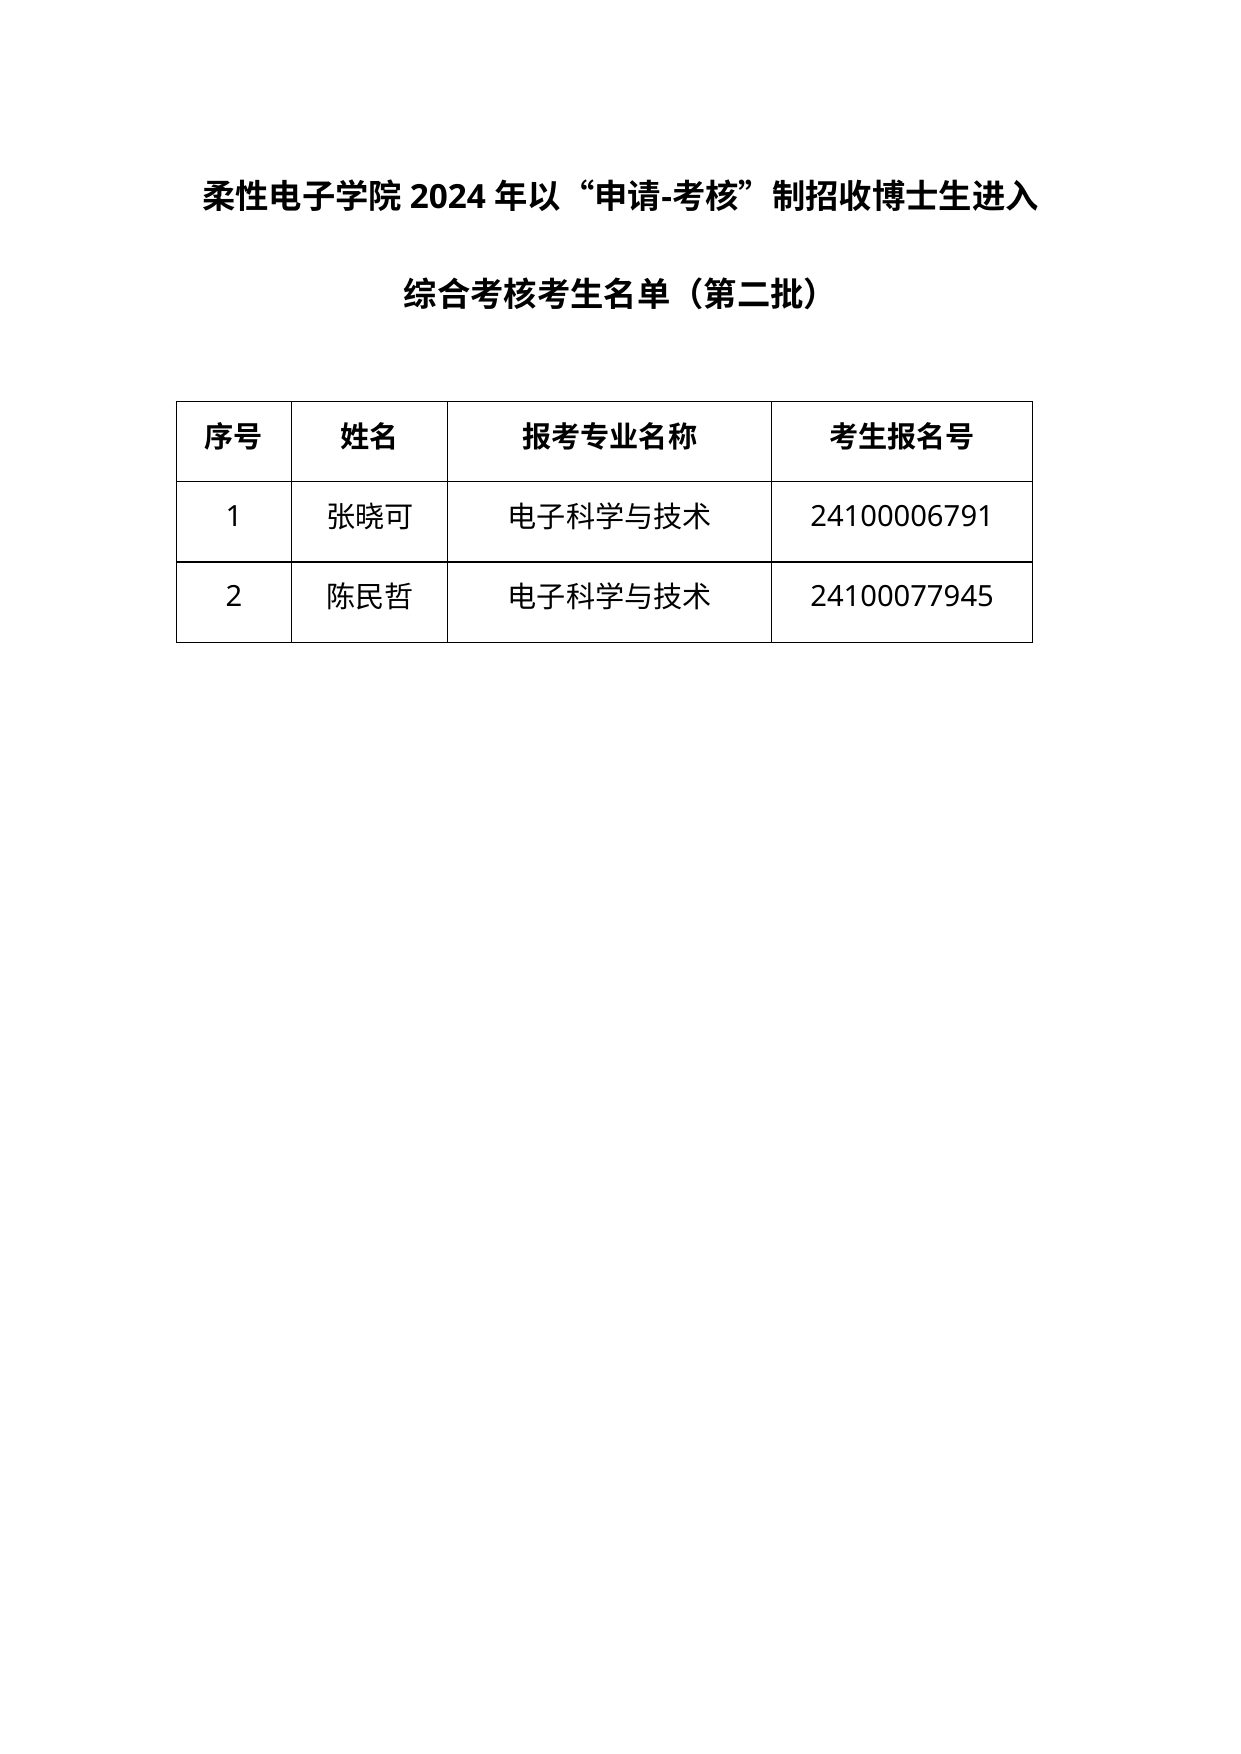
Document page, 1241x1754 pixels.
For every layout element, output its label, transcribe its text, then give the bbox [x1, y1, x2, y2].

table_cell 张晓可 [292, 482, 447, 561]
text 柔性电子学院 2024 年以“申请-考核”制招收博士生进入综合考核考生名单（第二批） [187, 162, 1053, 324]
table_cell 1 [177, 482, 291, 561]
table_header 姓名 [292, 402, 447, 481]
table_cell 2 [177, 563, 291, 642]
table_header 报考专业名称 [448, 402, 771, 481]
table_header 序号 [177, 402, 291, 481]
table_cell 电子科学与技术 [448, 563, 771, 642]
table_cell 24100077945 [772, 563, 1032, 642]
table_cell 电子科学与技术 [448, 482, 771, 561]
table_cell 陈民哲 [292, 563, 447, 642]
table_header 考生报名号 [772, 402, 1032, 481]
table_cell 24100006791 [772, 482, 1032, 561]
